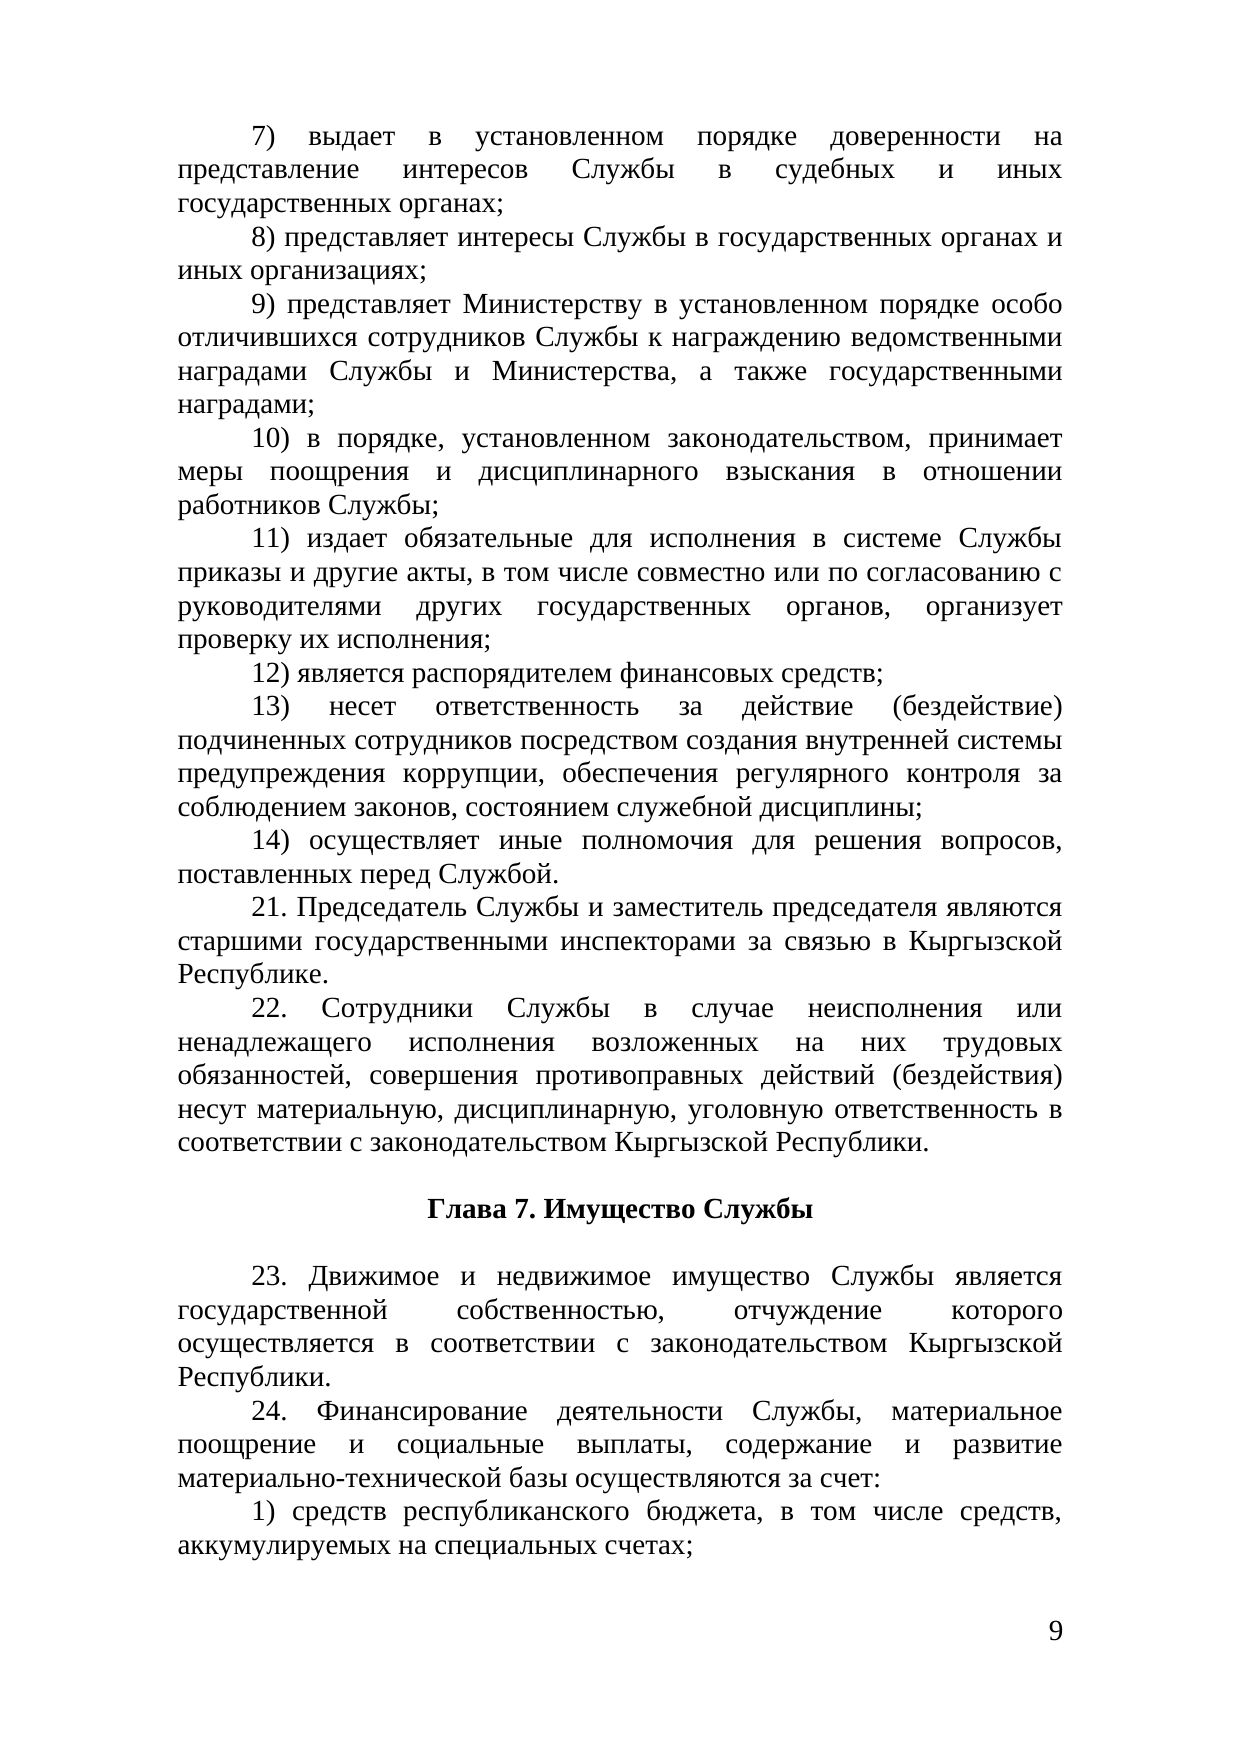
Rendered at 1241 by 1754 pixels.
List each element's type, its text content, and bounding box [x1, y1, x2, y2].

text 7) выдает в установленном порядке доверенности на представление интересов Службы в судебных и иных государственных органах; [177, 118, 1063, 219]
text 14) осуществляет иные полномочия для решения вопросов, поставленных перед Службой. [177, 822, 1063, 889]
text 24. Финансирование деятельности Службы, материальное поощрение и социальные выплаты, содержание и развитие материально-технической базы осуществляются за счет: [177, 1393, 1063, 1493]
text 23. Движимое и недвижимое имущество Службы является государственной собственностью, отчуждение которого осуществляется в соответствии с законодательством Кыргызской Республики. [177, 1258, 1063, 1393]
text 21. Председатель Службы и заместитель председателя являются старшими государственными инспекторами за связью в Кыргызской Республике. [177, 889, 1063, 990]
text 13) несет ответственность за действие (бездействие) подчиненных сотрудников посредством создания внутренней системы предупреждения коррупции, обеспечения регулярного контроля за соблюдением законов, состоянием служебной дисциплины; [177, 688, 1063, 822]
text 11) издает обязательные для исполнения в системе Службы приказы и другие акты, в том числе совместно или по согласованию с руководителями других государственных органов, организует проверку их исполнения; [177, 521, 1063, 655]
text Глава 7. Имущество Службы [177, 1191, 1063, 1225]
text 1) средств республиканского бюджета, в том числе средств, аккумулируемых на специальных счетах; [177, 1493, 1063, 1560]
text 9) представляет Министерству в установленном порядке особо отличившихся сотрудников Службы к награждению ведомственными наградами Службы и Министерства, а также государственными наградами; [177, 286, 1063, 420]
text 8) представляет интересы Службы в государственных органах и иных организациях; [177, 219, 1063, 286]
text 12) является распорядителем финансовых средств; [177, 655, 1063, 688]
text 22. Сотрудники Службы в случае неисполнения или ненадлежащего исполнения возложенных на них трудовых обязанностей, совершения противоправных действий (бездействия) несут материальную, дисциплинарную, уголовную ответственность в соответствии с законодательством Кыргызской Республики. [177, 990, 1063, 1158]
text 10) в порядке, установленном законодательством, принимает меры поощрения и дисциплинарного взыскания в отношении работников Службы; [177, 420, 1063, 521]
